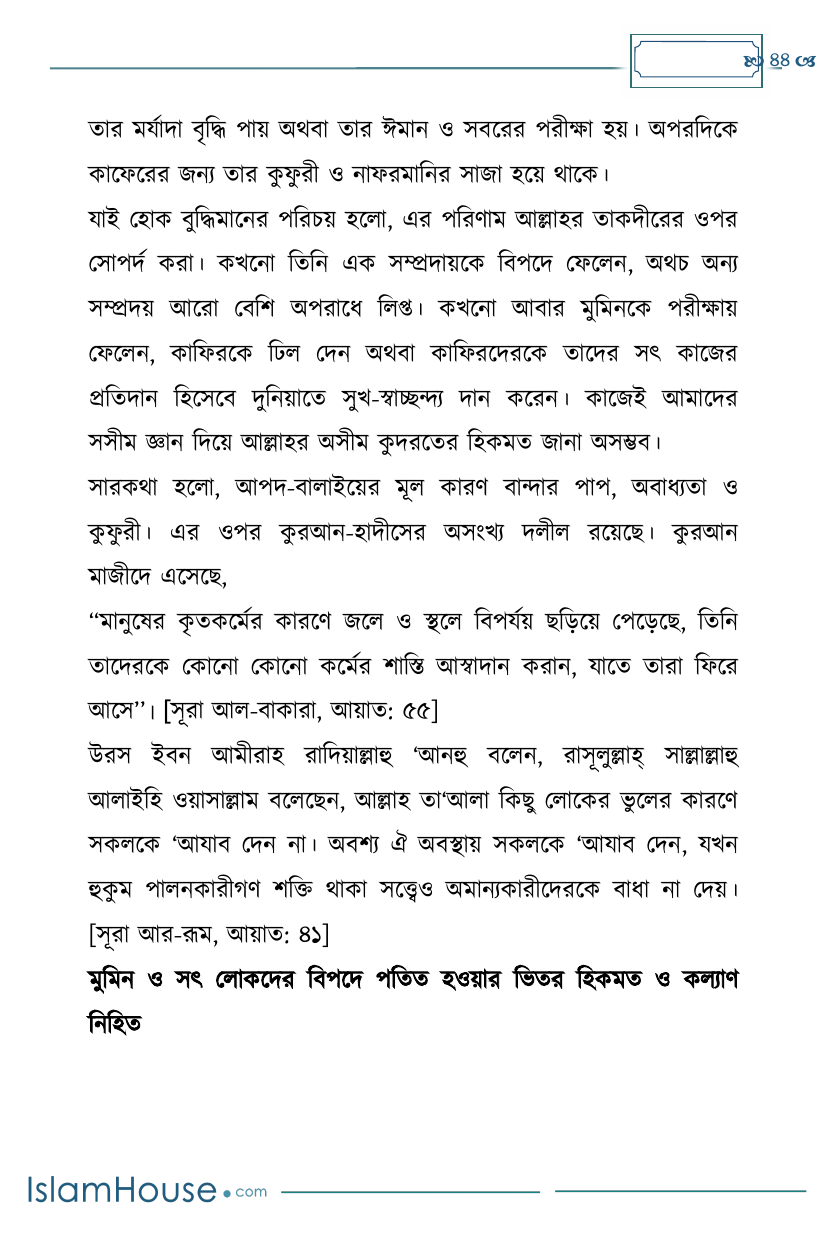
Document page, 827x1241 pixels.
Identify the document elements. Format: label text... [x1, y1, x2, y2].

picture [20, 1171, 541, 1209]
text সারকথা হলো, আপদ-বালাইয়ের মূল কারণ বান্দার পাপ, অবাধ্যতা ও কুফুরী। এর ওপর কুরআন-হাদীসের অসংখ্য দলীল রয়েছে। কুরআন মাজীদে এসেছে, [89, 465, 738, 596]
picture [548, 1170, 807, 1208]
text উরস ইবন আমীরাহ রাদিয়াল্লাহু ‘আনহু বলেন, রাসূলুল্লাহ্ সাল্লাল্লাহু আলাইহি ওয়াসাল্লাম বলেছেন, আল্লাহ তা‘আলা কিছু লোকের ভুলের কারণে সকলকে ‘আযাব দেন না। অবশ্য ঐ অবস্থায় সকলকে ‘আযাব দেন, যখন হুকুম পালনকারীগণ শক্তি থাকা সত্ত্বেও অমান্যকারীদেরকে বাধা না দেয়। [সূরা আর-রূম, আয়াত: ৪১] [89, 733, 738, 953]
text “মানুষের কৃতকর্মের কারণে জলে ও স্থলে বিপর্যয় ছড়িয়ে পেড়েছে, তিনি তাদেরকে কোনো কোনো কর্মের শাস্তি আস্বাদান করান, যাতে তারা ফিরে আসে’’। [সূরা আল-বাকারা, আয়াত: ৫৫] [89, 599, 738, 730]
text যাই হোক বুদ্ধিমানের পরিচয় হলো, এর পরিণাম আল্লাহর তাকদীরের ওপর সোপর্দ করা। কখনো তিনি এক সম্প্রদায়কে বিপদে ফেলেন, অথচ অন্য সম্প্রদয় আরো বেশি অপরাধে লিপ্ত। কখনো আবার মুমিনকে পরীক্ষায় ফেলেন, কাফিরকে ঢিল দেন অথবা কাফিরদেরকে তাদের সৎ কাজের প্রতিদান হিসেবে দুনিয়াতে সুখ-স্বাচ্ছন্দ্য দান করেন। কাজেই আমাদের সসীম জ্ঞান দিয়ে আল্লাহর অসীম কুদরতের হিকমত জানা অসম্ভব। [89, 197, 738, 462]
text মুমিন ও সৎ লোকদের বিপদে পতিত হওয়ার ভিতর হিকমত ও কল্যাণ নিহিত [89, 956, 738, 1043]
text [89, 107, 738, 193]
